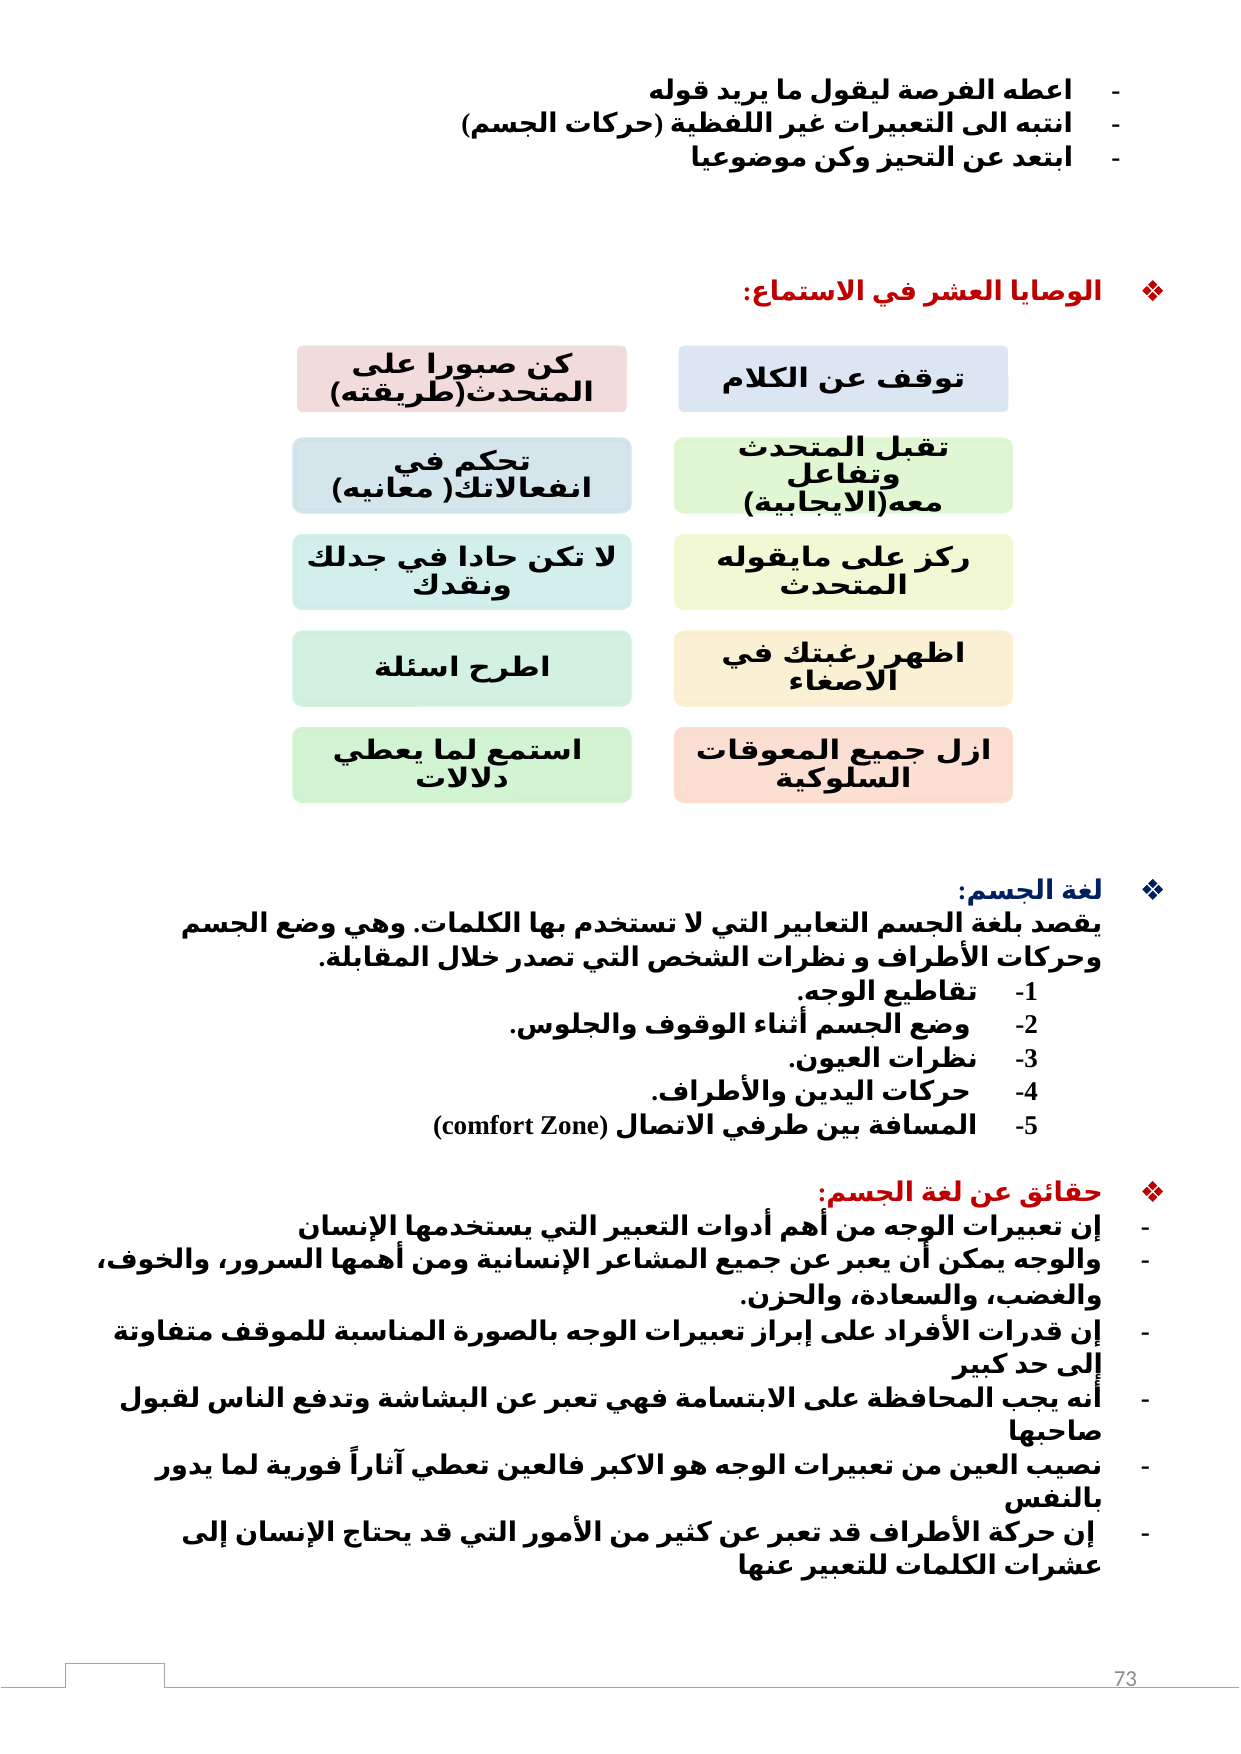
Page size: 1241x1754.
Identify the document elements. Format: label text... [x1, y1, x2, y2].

list إن تعبيرات الوجه من أهم أدوات التعبير التي يستخدمها الإنسان [84, 1209, 1141, 1241]
list لغة الجسم: [187, 874, 1141, 905]
list أنه يجب المحافظة على الابتسامة فهي تعبر عن البشاشة وتدفع الناس لقبول صاحبها [84, 1382, 1141, 1446]
list اعطه الفرصة ليقول ما يريد قوله [84, 74, 1111, 105]
list انتبه الى التعبيرات غير اللفظية (حركات الجسم) [187, 107, 1111, 138]
list المسافة بين طرفي الاتصال (comfort Zone) [187, 1109, 1015, 1140]
list وضع الجسم أثناء الوقوف والجلوس. [187, 1008, 1015, 1039]
list ابتعد عن التحيز وكن موضوعيا [187, 141, 1111, 172]
list يقصد بلغة الجسم التعابير التي لا تستخدم بها الكلمات. وهي وضع الجسم وحركات الأطراف و نظرات الشخص التي تصدر خلال المقابلة. [84, 907, 1103, 972]
list تقاطيع الوجه. [187, 974, 1015, 1006]
list نصيب العين من تعبيرات الوجه هو الاكبر فالعين تعطي آثاراً فورية لما يدور بالنفس [84, 1449, 1141, 1513]
list حقائق عن لغة الجسم: [187, 1176, 1141, 1207]
list والوجه يمكن أن يعبر عن جميع المشاعر الإنسانية ومن أهمها السرور، والخوف، والغضب، والسعادة، والحزن. [84, 1243, 1141, 1310]
list إن قدرات الأفراد على إبراز تعبيرات الوجه بالصورة المناسبة للموقف متفاوتة إلى حد كبير [84, 1314, 1141, 1379]
list نظرات العيون. [187, 1042, 1015, 1073]
list إن حركة الأطراف قد تعبر عن كثير من الأمور التي قد يحتاج الإنسان إلى عشرات الكلمات للتعبير عنها [84, 1516, 1141, 1581]
list حركات اليدين والأطراف. [187, 1075, 1015, 1106]
list الوصايا العشر في الاستماع: [187, 275, 1141, 337]
